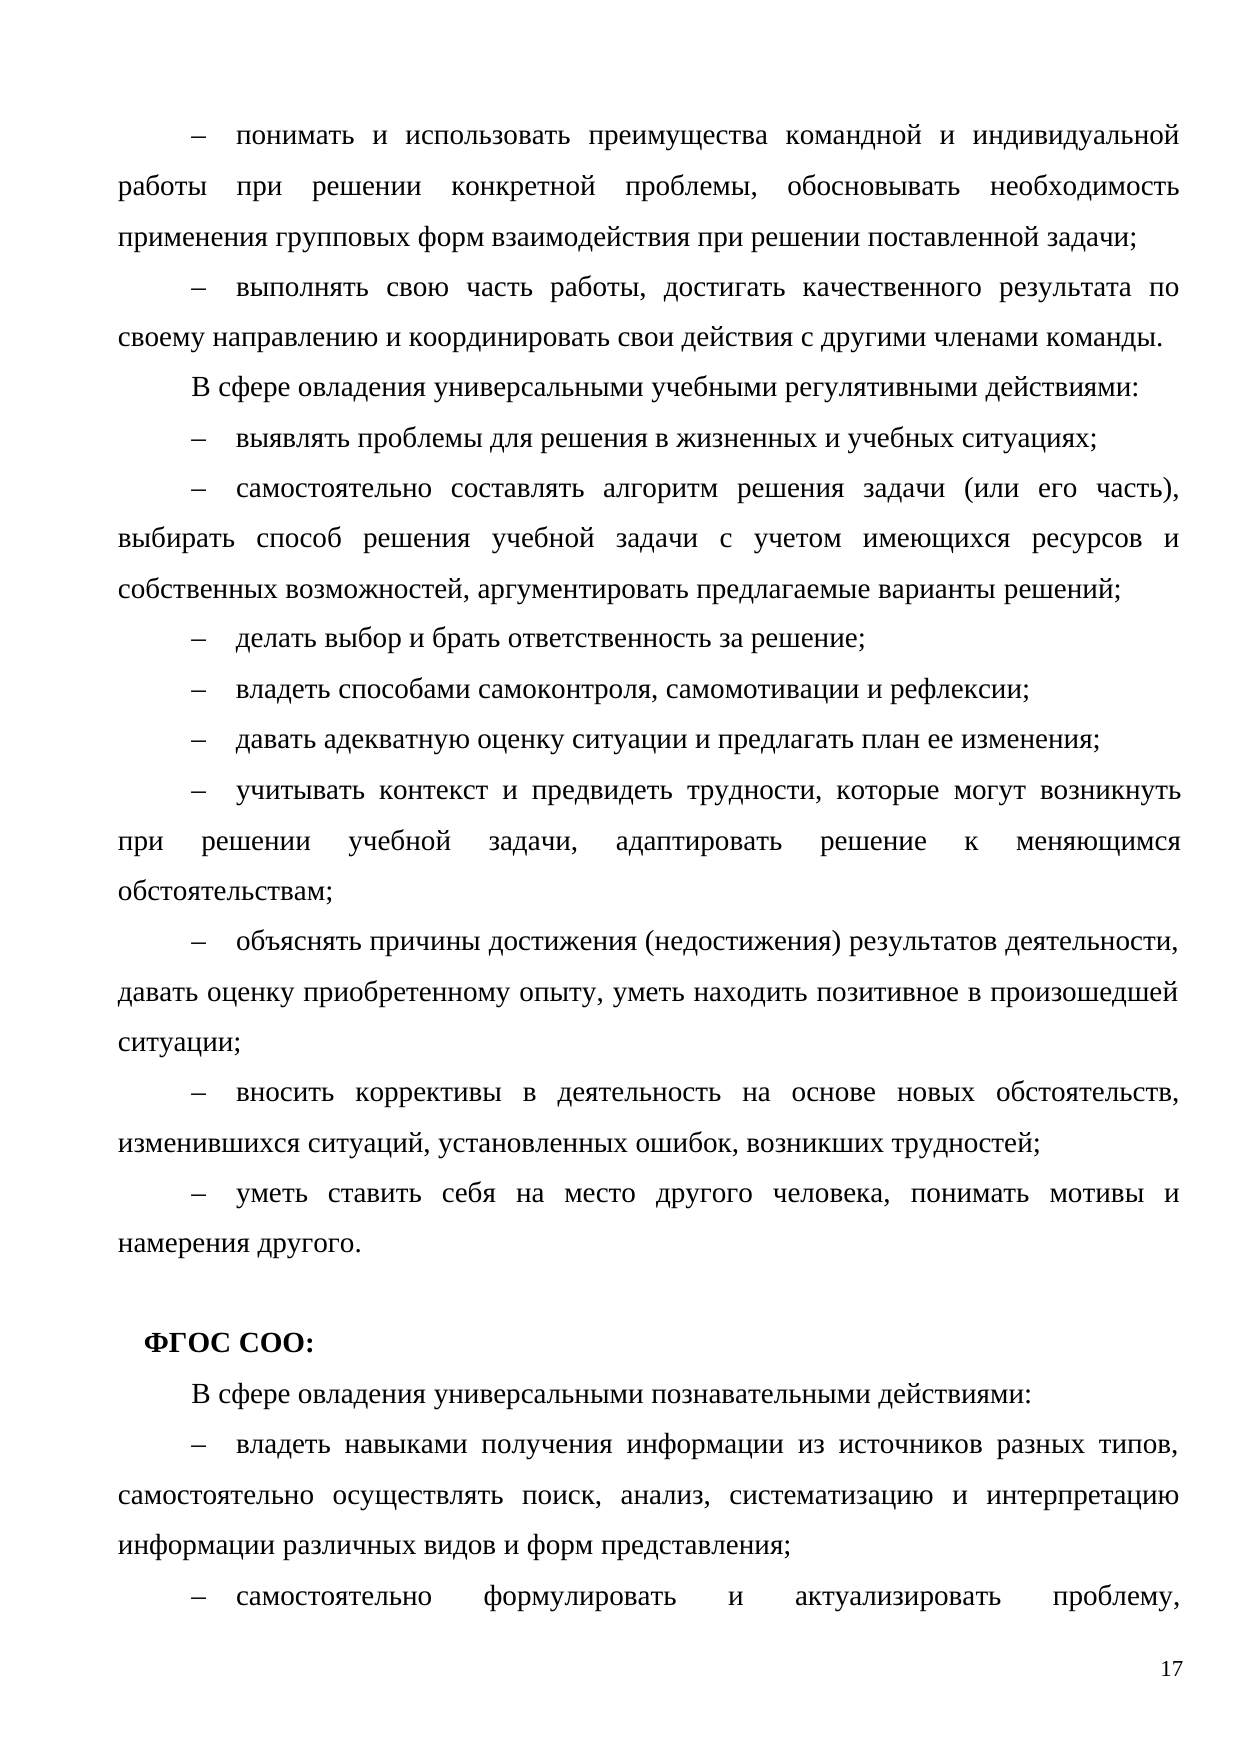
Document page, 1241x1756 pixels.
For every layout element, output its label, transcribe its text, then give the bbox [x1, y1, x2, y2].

list выявлять проблемы для решения в жизненных и учебных ситуациях; [191, 420, 1194, 453]
list понимать и использовать преимущества командной и индивидуальной работы при решении конкретной проблемы, обосновывать необходимость применения групповых форм взаимодействия при решении поставленной задачи; [118, 117, 1179, 252]
list владеть способами самоконтроля, самомотивации и рефлексии; [191, 671, 1194, 705]
text В сфере овладения универсальными учебными регулятивными действиями: [191, 370, 1194, 403]
list вносить коррективы в деятельность на основе новых обстоятельств, изменившихся ситуаций, установленных ошибок, возникших трудностей; [118, 1074, 1179, 1158]
list давать адекватную оценку ситуации и предлагать план ее изменения; [191, 721, 1194, 755]
list объяснять причины достижения (недостижения) результатов деятельности, давать оценку приобретенному опыту, уметь находить позитивное в произошедшей ситуации; [118, 923, 1179, 1058]
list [118, 1578, 1180, 1612]
subtitle ФГОС СОО: [106, 1326, 1194, 1359]
list делать выбор и брать ответственность за решение; [191, 621, 1194, 654]
list владеть навыками получения информации из источников разных типов, самостоятельно осуществлять поиск, анализ, систематизацию и интерпретацию информации различных видов и форм представления; [118, 1426, 1179, 1561]
list уметь ставить себя на место другого человека, понимать мотивы и намерения другого. [118, 1175, 1179, 1259]
list самостоятельно составлять алгоритм решения задачи (или его часть), выбирать способ решения учебной задачи с учетом имеющихся ресурсов и собственных возможностей, аргументировать предлагаемые варианты решений; [118, 470, 1180, 604]
list выполнять свою часть работы, достигать качественного результата по своему направлению и координировать свои действия с другими членами команды. [118, 269, 1179, 353]
list учитывать контекст и предвидеть трудности, которые могут возникнуть при решении учебной задачи, адаптировать решение к меняющимся обстоятельствам; [118, 772, 1181, 907]
text В сфере овладения универсальными познавательными действиями: [191, 1376, 1194, 1409]
